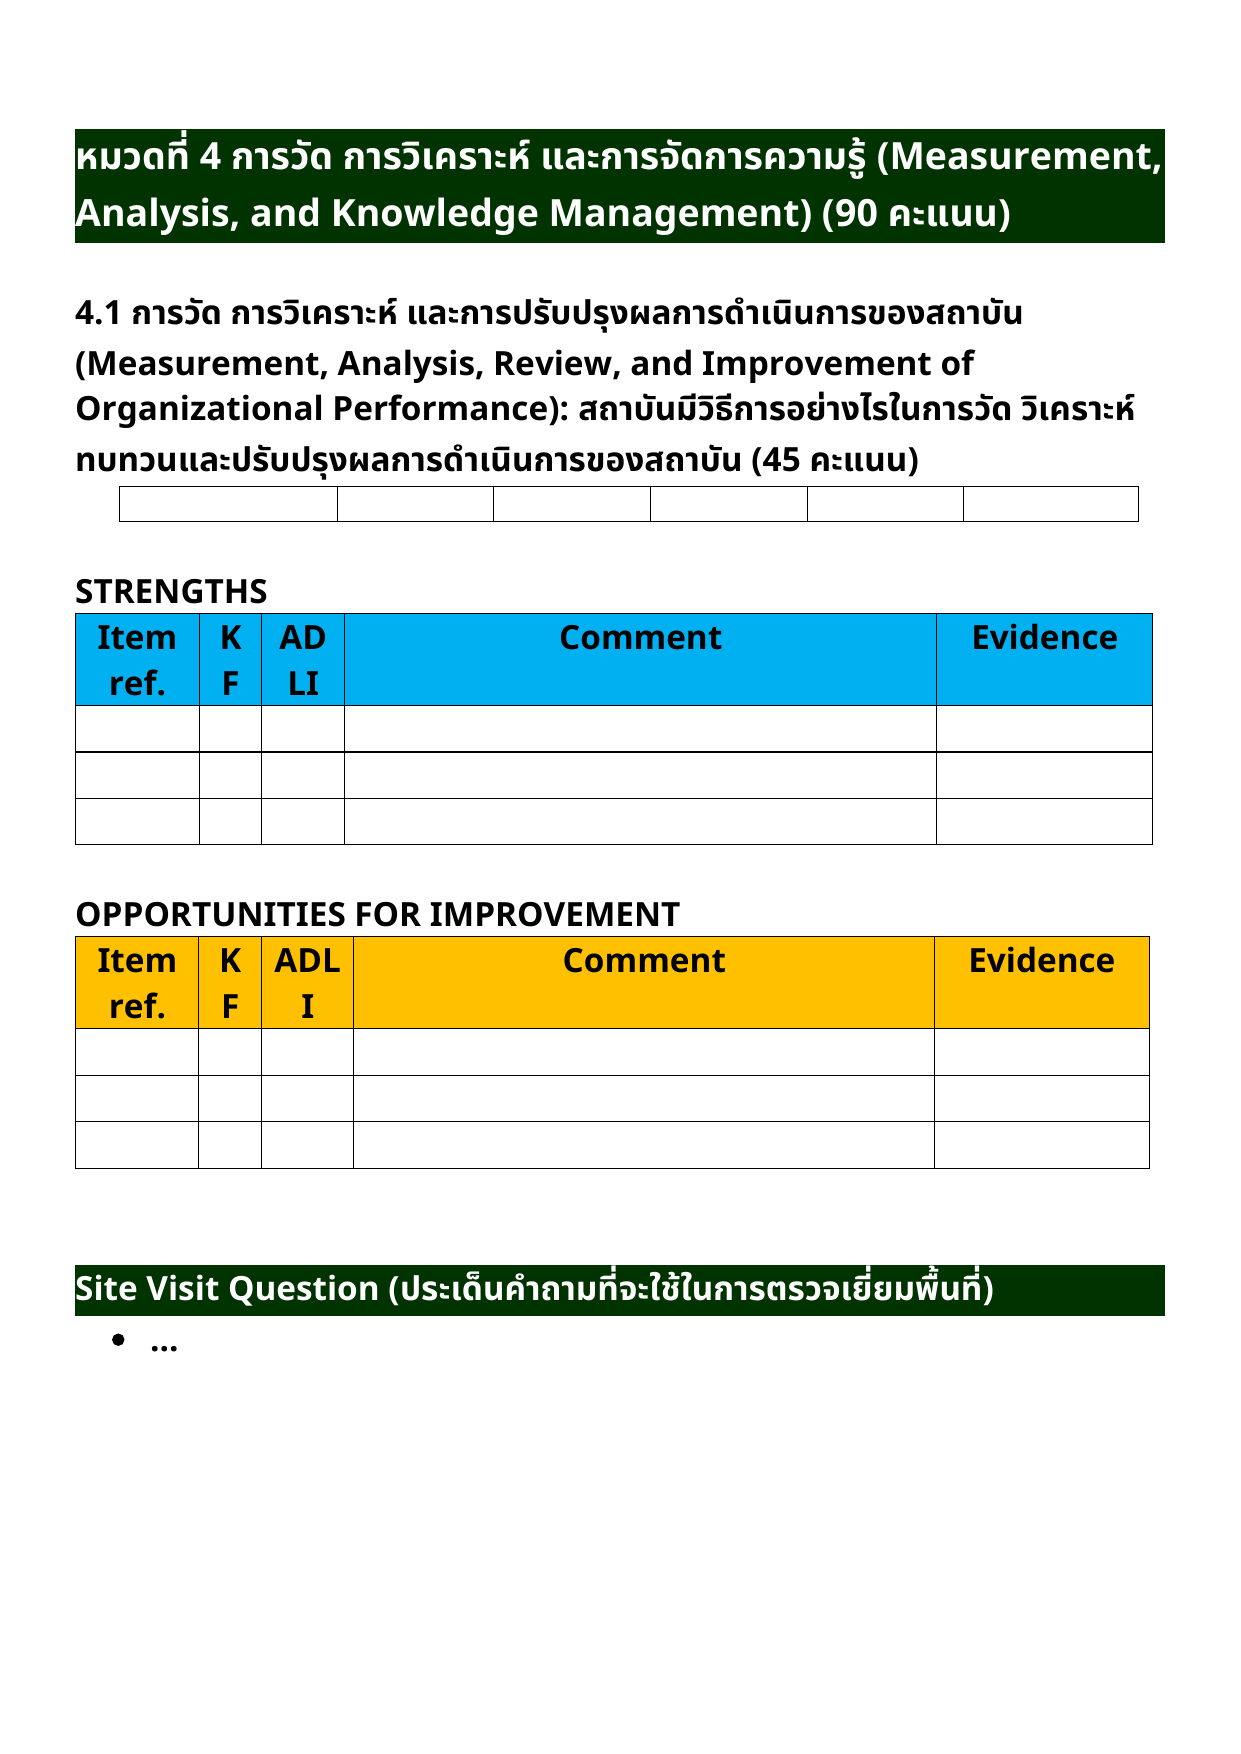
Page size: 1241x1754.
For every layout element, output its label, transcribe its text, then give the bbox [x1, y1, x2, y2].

table_header [120, 487, 337, 521]
table_cell [262, 753, 344, 798]
table_cell [262, 1029, 353, 1074]
table_cell [354, 1076, 934, 1121]
table_header ADLI [262, 614, 344, 705]
table_header Evidence [935, 937, 1149, 1028]
table_cell [935, 1122, 1149, 1167]
table_header Item ref. [76, 937, 198, 1028]
table_cell [935, 1076, 1149, 1121]
table_cell [937, 753, 1152, 798]
text STRENGTHS [75, 568, 1165, 613]
table_cell [262, 1076, 353, 1121]
table_header Comment [354, 937, 934, 1028]
table_header [964, 487, 1138, 521]
table_cell [354, 1122, 934, 1167]
list Site Visit Question (ประเด็นคำถามที่จะใช้ในการตรวจเยี่ยมพื้นที่) [75, 1265, 1165, 1316]
table_cell [200, 706, 261, 751]
table_cell [354, 1029, 934, 1074]
table_header KF [200, 614, 261, 705]
table_cell [199, 1029, 261, 1074]
table_cell [76, 1122, 198, 1167]
table_header Item ref. [76, 614, 199, 705]
table_cell [76, 1029, 198, 1074]
text หมวดที่ 4 การวัด การวิเคราะห์ และการจัดการความรู้ (Measurement, Analysis, and Knowledge Management) (90 คะแนน) [75, 129, 1165, 243]
table_header [338, 487, 493, 521]
table_header [494, 487, 650, 521]
table_cell [199, 1076, 261, 1121]
table_cell [76, 799, 199, 844]
text 4.1 การวัด การวิเคราะห์ และการปรับปรุงผลการดำเนินการของสถาบัน (Measurement, Analysis, Review, and Improvement of Organizational Performance): สถาบันมีวิธีการอย่างไรในการวัด วิเคราะห์ ทบทวนและปรับปรุงผลการดำเนินการของสถาบัน (45 คะแนน) [75, 289, 1165, 486]
table_cell [937, 706, 1152, 751]
table_header Evidence [937, 614, 1152, 705]
list … [112, 1316, 1165, 1361]
table_cell [937, 799, 1152, 844]
table_header ADLI [262, 937, 353, 1028]
table_cell [76, 753, 199, 798]
table_cell [199, 1122, 261, 1167]
table_cell [76, 1076, 198, 1121]
table_header KF [199, 937, 261, 1028]
table_cell [200, 799, 261, 844]
table_cell [262, 706, 344, 751]
table_cell [76, 706, 199, 751]
table_cell [345, 799, 936, 844]
table_cell [345, 706, 936, 751]
table_cell [200, 753, 261, 798]
table_cell [262, 1122, 353, 1167]
text OPPORTUNITIES FOR IMPROVEMENT [75, 891, 1165, 936]
table_header Comment [345, 614, 936, 705]
table_cell [935, 1029, 1149, 1074]
table_cell [345, 753, 936, 798]
table_header [808, 487, 963, 521]
table_cell [262, 799, 344, 844]
table_header [651, 487, 807, 521]
